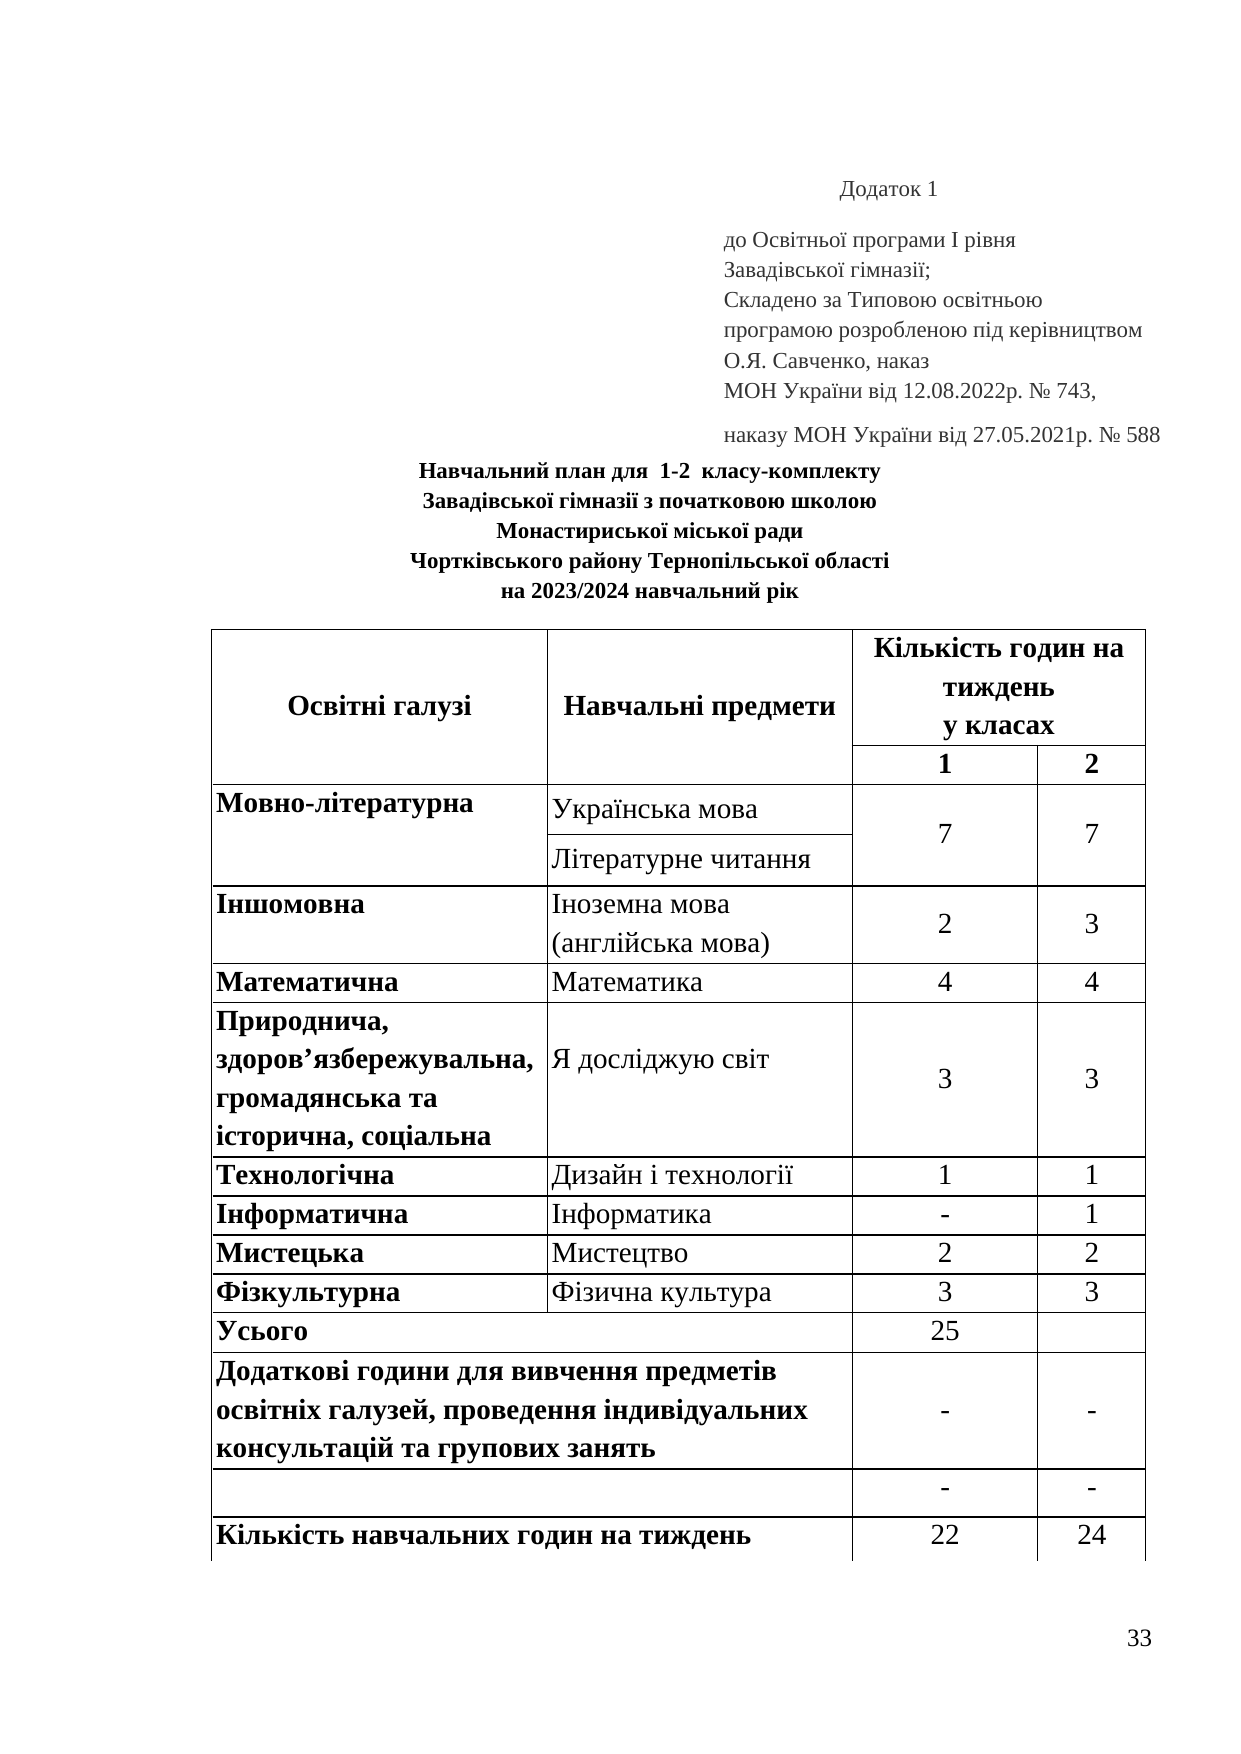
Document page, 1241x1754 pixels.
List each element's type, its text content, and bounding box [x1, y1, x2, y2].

text Завадівської гімназії з початковою школою [148, 487, 1152, 513]
table_cell Я досліджую світ [548, 1003, 852, 1156]
table_cell 3 [1038, 887, 1145, 962]
table_cell Технологічна [212, 1157, 547, 1195]
table_cell 22 [853, 1518, 1037, 1561]
text МОН України від 12.08.2022р. № 743, наказу МОН України від 27.05.2021р. № 588 [723, 377, 1166, 450]
table_cell 2 [853, 1236, 1037, 1273]
table_cell 24 [1038, 1518, 1145, 1561]
text Складено за Типовою освітньою програмою розробленою під керівництвом О.Я. Савченко, наказ [723, 286, 1152, 373]
table_cell 2 [1038, 1236, 1145, 1273]
table_cell 4 [853, 964, 1037, 1001]
text Навчальний план для 1-2 класу-комплекту [148, 457, 1152, 483]
table_cell - [1038, 1353, 1145, 1468]
table_cell [1038, 1313, 1145, 1352]
table_cell 3 [853, 1003, 1037, 1156]
table_cell 2 [853, 887, 1037, 962]
table_cell 4 [1038, 964, 1145, 1001]
table_cell Математика [548, 964, 852, 1001]
table_cell 7 [1038, 785, 1145, 885]
table_cell Математична [212, 964, 547, 1001]
table_cell Інформатика [548, 1197, 852, 1234]
table_cell 3 [1038, 1003, 1145, 1156]
table_cell Дизайн і технології [548, 1158, 852, 1195]
table_cell Іноземна мова (англійська мова) [548, 887, 852, 962]
text Додаток 1 [148, 175, 1152, 201]
table_header Освітні галузі [212, 630, 547, 784]
text до Освітньої програми І рівня [723, 226, 1152, 252]
table_cell Мистецтво [548, 1236, 852, 1273]
table_cell Фізична культура [548, 1275, 852, 1312]
table_cell - [853, 1470, 1037, 1516]
table_cell 3 [1038, 1275, 1145, 1312]
text Чортківського району Тернопільської області [148, 547, 1152, 574]
table_cell Літературне читання [548, 835, 852, 885]
table_cell Додаткові години для вивчення предметів освітніх галузей, проведення індивідуальних консультацій та групових занять [212, 1353, 852, 1468]
table_cell 25 [853, 1313, 1037, 1352]
table_cell - [853, 1353, 1037, 1468]
table_cell Українська мова [548, 785, 852, 834]
table_cell 3 [853, 1275, 1037, 1312]
table_cell 1 [853, 746, 1037, 784]
table_cell Кількість навчальних годин на тиждень [212, 1517, 852, 1561]
table_cell Фізкультурна [212, 1274, 547, 1312]
text Завадівської гімназії; [723, 256, 1152, 282]
table_cell Мовно-літературна [212, 785, 547, 885]
table_cell 1 [1038, 1197, 1145, 1234]
table_cell Іншомовна [212, 886, 547, 962]
table_cell 7 [853, 785, 1037, 885]
table_cell [212, 1469, 852, 1516]
text Монастириської міської ради [148, 517, 1152, 543]
table_cell 1 [1038, 1158, 1145, 1195]
table_cell 2 [1038, 746, 1145, 784]
table_cell Природнича, здоров’язбережувальна, громадянська та історична, соціальна [212, 1003, 547, 1156]
table_cell - [1038, 1470, 1145, 1516]
table_cell 1 [853, 1158, 1037, 1195]
table_cell Мистецька [212, 1235, 547, 1273]
table_header Кількість годин на тиждень у класах [853, 630, 1145, 745]
table_cell Інформатична [212, 1196, 547, 1234]
table_header Навчальні предмети [548, 630, 852, 784]
table_cell - [853, 1197, 1037, 1234]
table_cell Усього [212, 1313, 852, 1352]
text на 2023/2024 навчальний рік [148, 578, 1152, 604]
